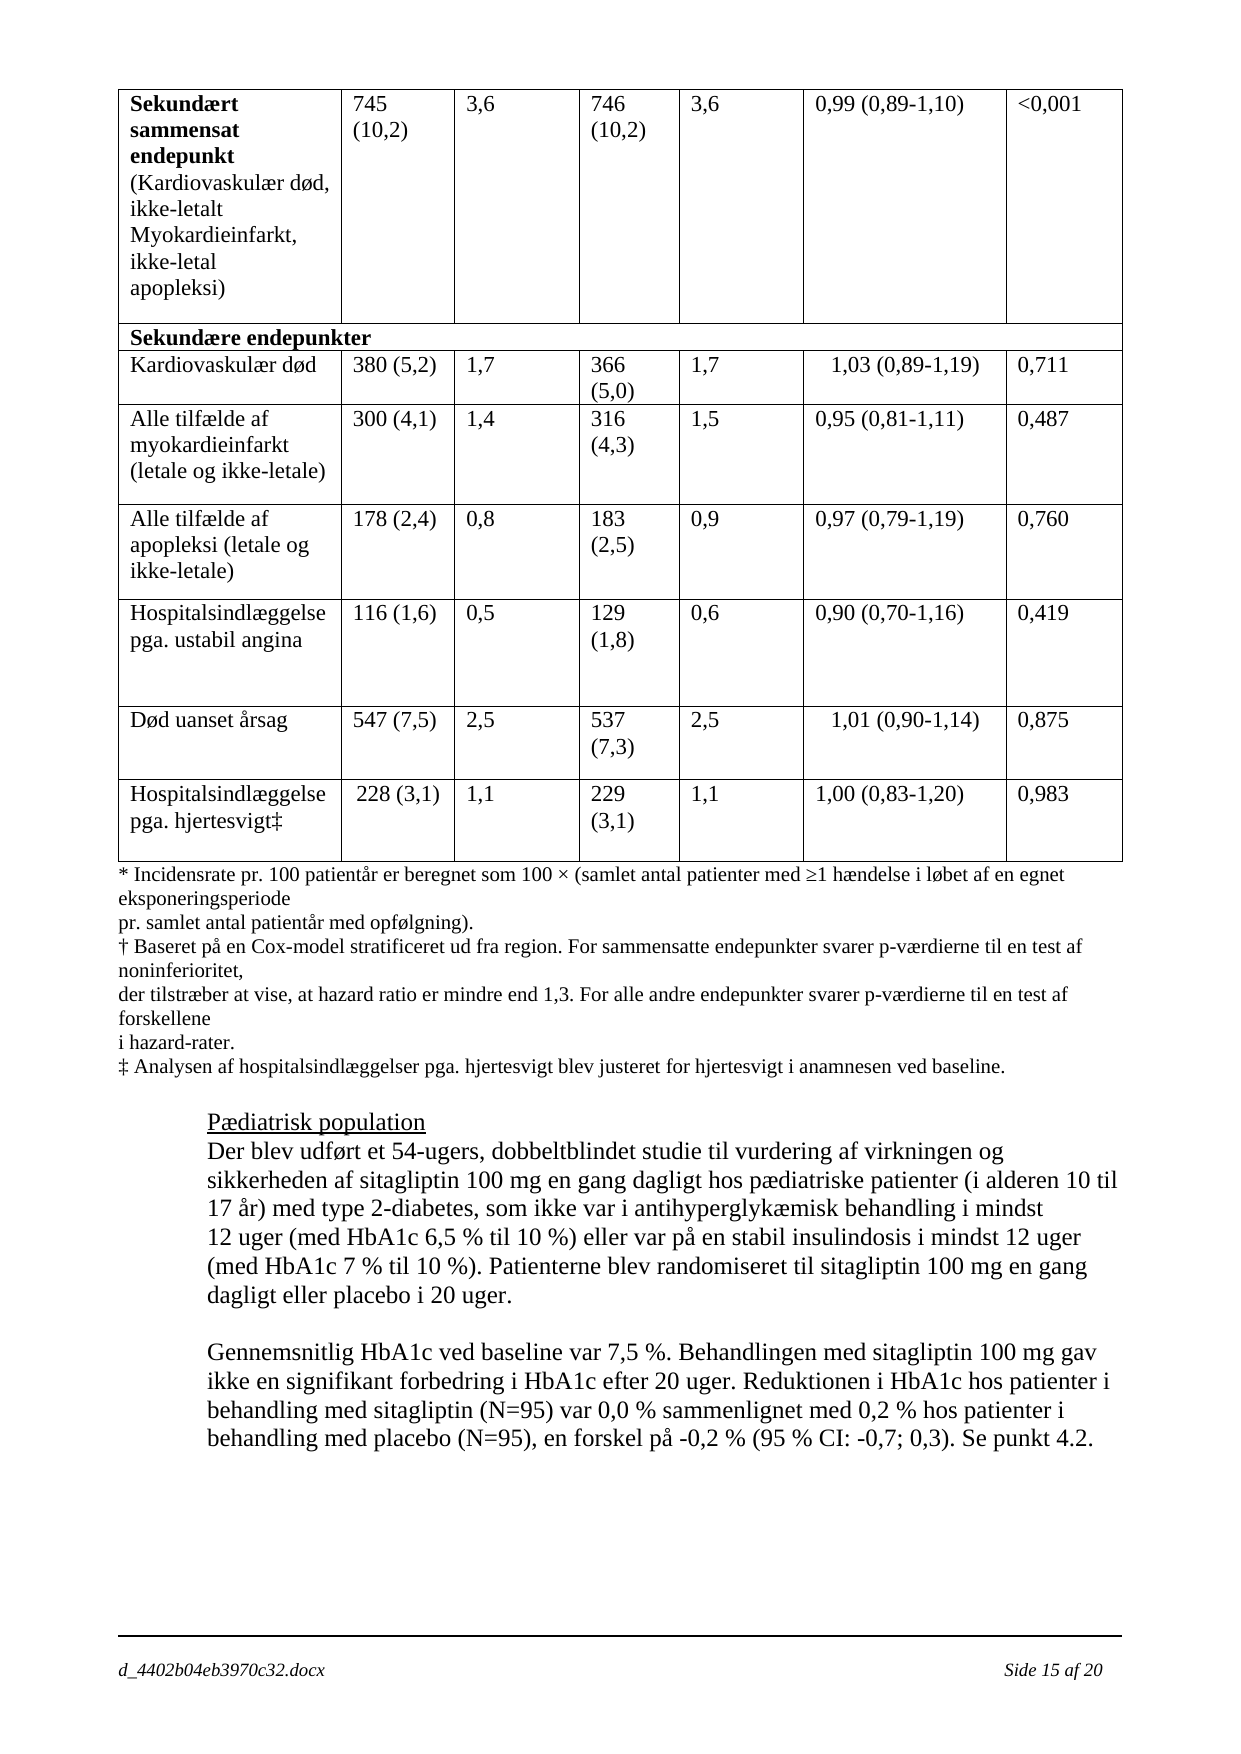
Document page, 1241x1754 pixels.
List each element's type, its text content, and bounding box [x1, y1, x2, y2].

table_cell 2,5 [680, 707, 803, 779]
table_cell 366 (5,0) [580, 351, 679, 404]
text i hazard-rater. [118, 1030, 1122, 1054]
text pr. samlet antal patientår med opfølgning). [118, 910, 1122, 934]
table_cell 0,8 [455, 505, 579, 598]
table_cell 537 (7,3) [580, 707, 679, 779]
table_cell 0,711 [1007, 351, 1122, 404]
table_cell 0,97 (0,79-1,19) [804, 505, 1006, 598]
table_cell 116 (1,6) [342, 600, 454, 706]
table_cell 0,983 [1007, 780, 1122, 861]
table_cell 129 (1,8) [580, 600, 679, 706]
table_cell <0,001 [1007, 90, 1122, 323]
table_cell Sekundære endepunkter [119, 324, 1122, 350]
text ‡ Analysen af hospitalsindlæggelser pga. hjertesvigt blev justeret for hjertesvigt i anamnesen ved baseline. [118, 1054, 1122, 1078]
table_cell 300 (4,1) [342, 405, 454, 504]
table_cell 547 (7,5) [342, 707, 454, 779]
table_cell Alle tilfælde af apopleksi (letale og ikke-letale) [119, 505, 341, 598]
text * Incidensrate pr. 100 patientår er beregnet som 100 × (samlet antal patienter med ≥1 hændelse i løbet af en egnet eksponeringsperiode [118, 862, 1122, 910]
text Der blev udført et 54-ugers, dobbeltblindet studie til vurdering af virkningen og sikkerheden af sitagliptin 100 mg en gang dagligt hos pædiatriske patienter (i alderen 10 til 17 år) med type 2-diabetes, som ikke var i antihyperglykæmisk behandling i mindst 12 uger (med HbA1c 6,5 % til 10 %) eller var på en stabil insulindosis i mindst 12 uger (med HbA1c 7 % til 10 %). Patienterne blev randomiseret til sitagliptin 100 mg en gang dagligt eller placebo i 20 uger. [207, 1136, 1122, 1308]
table_cell 0,419 [1007, 600, 1122, 706]
table_cell 3,6 [455, 90, 579, 323]
table_cell 183 (2,5) [580, 505, 679, 598]
table_cell 2,5 [455, 707, 579, 779]
table_cell 1,5 [680, 405, 803, 504]
table_cell 1,00 (0,83-1,20) [804, 780, 1006, 861]
table_cell 0,875 [1007, 707, 1122, 779]
table_cell Kardiovaskulær død [119, 351, 341, 404]
table_cell 1,1 [455, 780, 579, 861]
table_cell 1,03 (0,89-1,19) [804, 351, 1006, 404]
table_cell Sekundært sammensat endepunkt (Kardiovaskulær død, ikke-letalt Myokardieinfarkt, ikke-letal apopleksi) [119, 90, 341, 323]
table_cell 0,760 [1007, 505, 1122, 598]
text Pædiatrisk population [207, 1107, 1122, 1136]
table_cell Hospitalsindlæggelse pga. ustabil angina [119, 600, 341, 706]
table_cell 228 (3,1) [342, 780, 454, 861]
table_cell 1,4 [455, 405, 579, 504]
table_cell 1,7 [455, 351, 579, 404]
table_cell 316 (4,3) [580, 405, 679, 504]
table_cell 229 (3,1) [580, 780, 679, 861]
table_cell 746 (10,2) [580, 90, 679, 323]
table_cell 745 (10,2) [342, 90, 454, 323]
table_cell 0,6 [680, 600, 803, 706]
table_cell 0,95 (0,81-1,11) [804, 405, 1006, 504]
table_cell 0,90 (0,70-1,16) [804, 600, 1006, 706]
table_cell 380 (5,2) [342, 351, 454, 404]
table_cell 0,99 (0,89-1,10) [804, 90, 1006, 323]
text † Baseret på en Cox-model stratificeret ud fra region. For sammensatte endepunkter svarer p-værdierne til en test af noninferioritet, [118, 934, 1122, 982]
table_cell 178 (2,4) [342, 505, 454, 598]
table_cell 1,1 [680, 780, 803, 861]
text der tilstræber at vise, at hazard ratio er mindre end 1,3. For alle andre endepunkter svarer p-værdierne til en test af forskellene [118, 982, 1122, 1030]
table_cell 0,5 [455, 600, 579, 706]
table_cell 0,9 [680, 505, 803, 598]
table_cell Død uanset årsag [119, 707, 341, 779]
table_cell 0,487 [1007, 405, 1122, 504]
table_cell Alle tilfælde af myokardieinfarkt (letale og ikke-letale) [119, 405, 341, 504]
table_cell Hospitalsindlæggelse pga. hjertesvigt‡ [119, 780, 341, 861]
text Gennemsnitlig HbA1c ved baseline var 7,5 %. Behandlingen med sitagliptin 100 mg gav ikke en signifikant forbedring i HbA1c efter 20 uger. Reduktionen i HbA1c hos patienter i behandling med sitagliptin (N=95) var 0,0 % sammenlignet med 0,2 % hos patienter i behandling med placebo (N=95), en forskel på -0,2 % (95 % CI: -0,7; 0,3). Se punkt 4.2. [207, 1337, 1122, 1452]
table_cell 1,01 (0,90-1,14) [804, 707, 1006, 779]
table_cell 3,6 [680, 90, 803, 323]
table_cell 1,7 [680, 351, 803, 404]
